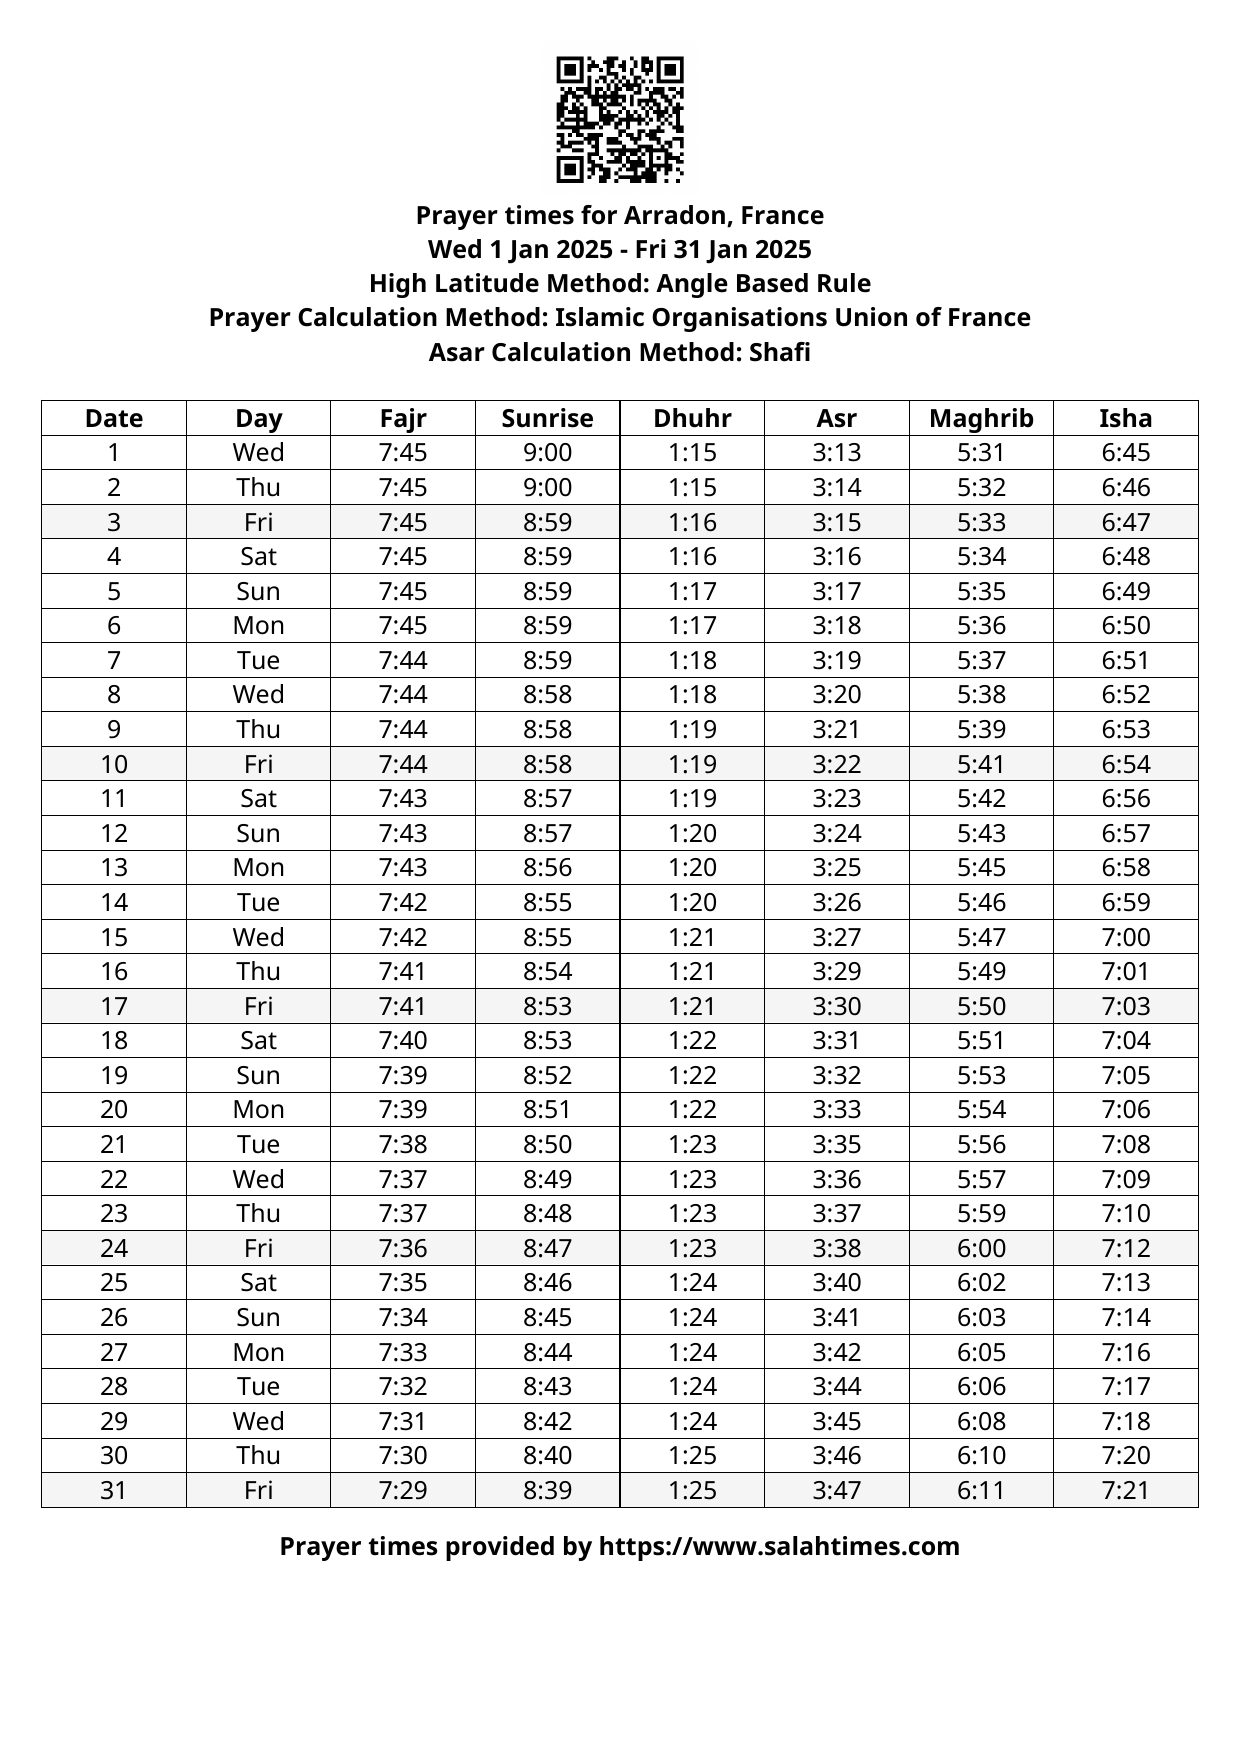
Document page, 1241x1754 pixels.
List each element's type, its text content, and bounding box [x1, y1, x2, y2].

table_cell 16 [42, 954, 186, 988]
table_cell 3:33 [765, 1093, 909, 1126]
table_cell 7:04 [1054, 1024, 1198, 1057]
table_cell 1:24 [621, 1369, 764, 1403]
table_cell 5:47 [910, 920, 1053, 953]
table_cell 6:51 [1054, 643, 1198, 677]
table_cell 3:15 [765, 505, 909, 538]
table_cell 5:36 [910, 609, 1053, 642]
table_cell 6:10 [910, 1439, 1053, 1472]
table_cell 5:38 [910, 678, 1053, 711]
table_cell 3:18 [765, 609, 909, 642]
table_cell 7:45 [331, 470, 475, 504]
table_cell 8:55 [476, 885, 619, 919]
table_cell 8:58 [476, 747, 619, 780]
table_cell 1:16 [621, 505, 764, 538]
table_cell 6:08 [910, 1404, 1053, 1437]
table_cell 7:40 [331, 1024, 475, 1057]
table_cell 3:29 [765, 954, 909, 988]
table_cell 5 [42, 574, 186, 607]
table_cell Wed [187, 920, 330, 953]
table_cell 7:33 [331, 1335, 475, 1368]
text Prayer times provided by https://www.salahtimes.com [42, 1528, 1198, 1563]
table_cell 1:25 [621, 1473, 764, 1507]
table_cell 7:41 [331, 954, 475, 988]
table_cell 7:44 [331, 643, 475, 677]
table_cell 8:51 [476, 1093, 619, 1126]
table_cell 5:33 [910, 505, 1053, 538]
table_cell 7:32 [331, 1369, 475, 1403]
table_cell 3:42 [765, 1335, 909, 1368]
table_cell 1:16 [621, 539, 764, 573]
table_cell 6:56 [1054, 781, 1198, 815]
table_cell Sat [187, 781, 330, 815]
table_cell 7:29 [331, 1473, 475, 1507]
table_cell 1:21 [621, 954, 764, 988]
table_cell 2 [42, 470, 186, 504]
table_cell 29 [42, 1404, 186, 1437]
table_cell 3:47 [765, 1473, 909, 1507]
table_header Sunrise [476, 401, 619, 434]
table_cell 6:58 [1054, 851, 1198, 884]
table_cell Wed [187, 436, 330, 469]
table_cell 1:17 [621, 574, 764, 607]
table_cell 5:46 [910, 885, 1053, 919]
table_cell Mon [187, 851, 330, 884]
table_cell 3:31 [765, 1024, 909, 1057]
table_cell 8:39 [476, 1473, 619, 1507]
table_cell 12 [42, 816, 186, 849]
table_cell 13 [42, 851, 186, 884]
table_cell 5:39 [910, 712, 1053, 746]
text Wed 1 Jan 2025 - Fri 31 Jan 2025 [42, 232, 1198, 266]
table_cell 6:49 [1054, 574, 1198, 607]
table_cell 3:38 [765, 1231, 909, 1264]
table_cell 7:31 [331, 1404, 475, 1437]
picture [542, 41, 699, 198]
table_cell 5:53 [910, 1058, 1053, 1092]
table_cell 7:42 [331, 920, 475, 953]
table_cell 3:21 [765, 712, 909, 746]
table_cell 8:59 [476, 505, 619, 538]
table_cell 1:21 [621, 989, 764, 1022]
table_cell 1:23 [621, 1127, 764, 1161]
table_cell Thu [187, 1196, 330, 1230]
table_cell 1:24 [621, 1404, 764, 1437]
table_cell 6:50 [1054, 609, 1198, 642]
table_cell 7:16 [1054, 1335, 1198, 1368]
table_cell 7:00 [1054, 920, 1198, 953]
table_cell Sun [187, 574, 330, 607]
table_cell 7:43 [331, 781, 475, 815]
table_cell 24 [42, 1231, 186, 1264]
table_cell 6:11 [910, 1473, 1053, 1507]
table_cell Tue [187, 643, 330, 677]
table_cell 5:34 [910, 539, 1053, 573]
table_cell 3 [42, 505, 186, 538]
table_cell Fri [187, 505, 330, 538]
table_cell 1:24 [621, 1300, 764, 1334]
table_cell 7:45 [331, 436, 475, 469]
table_cell 6:52 [1054, 678, 1198, 711]
table_cell 3:41 [765, 1300, 909, 1334]
table_cell 8:58 [476, 678, 619, 711]
table_cell 20 [42, 1093, 186, 1126]
table_cell Thu [187, 712, 330, 746]
table_cell 3:37 [765, 1196, 909, 1230]
table_cell Sat [187, 1024, 330, 1057]
table_cell 8:52 [476, 1058, 619, 1092]
table_cell 30 [42, 1439, 186, 1472]
table_cell 18 [42, 1024, 186, 1057]
table_cell 7:44 [331, 747, 475, 780]
table_cell 17 [42, 989, 186, 1022]
table_cell 8:56 [476, 851, 619, 884]
table_cell 3:17 [765, 574, 909, 607]
table_cell 7:30 [331, 1439, 475, 1472]
table_cell 5:41 [910, 747, 1053, 780]
table_cell 5:37 [910, 643, 1053, 677]
table_cell 9:00 [476, 436, 619, 469]
table_cell 7:37 [331, 1162, 475, 1195]
table_header Date [42, 401, 186, 434]
table_cell 5:42 [910, 781, 1053, 815]
table_cell 1:15 [621, 436, 764, 469]
table_cell Fri [187, 1231, 330, 1264]
table_cell 7:12 [1054, 1231, 1198, 1264]
table_cell 8:50 [476, 1127, 619, 1161]
table_cell Mon [187, 609, 330, 642]
text Prayer Calculation Method: Islamic Organisations Union of France [42, 300, 1198, 334]
table_cell 8:42 [476, 1404, 619, 1437]
table_cell Sun [187, 1058, 330, 1092]
table_cell 1:20 [621, 885, 764, 919]
table_cell 21 [42, 1127, 186, 1161]
table_cell 7:37 [331, 1196, 475, 1230]
table_cell 27 [42, 1335, 186, 1368]
table_cell 6:02 [910, 1266, 1053, 1299]
table_cell 22 [42, 1162, 186, 1195]
table_cell 5:57 [910, 1162, 1053, 1195]
table_cell 7:39 [331, 1058, 475, 1092]
table_cell 7:38 [331, 1127, 475, 1161]
table_cell 26 [42, 1300, 186, 1334]
table_cell 8:49 [476, 1162, 619, 1195]
table_cell 3:40 [765, 1266, 909, 1299]
table_cell Tue [187, 885, 330, 919]
table_cell Wed [187, 1404, 330, 1437]
table_cell 8:58 [476, 712, 619, 746]
table_cell 7:45 [331, 609, 475, 642]
table_cell 3:20 [765, 678, 909, 711]
text Prayer times for Arradon, France [42, 198, 1198, 232]
table_cell 10 [42, 747, 186, 780]
table_cell Tue [187, 1369, 330, 1403]
table_cell 7 [42, 643, 186, 677]
table_cell 3:25 [765, 851, 909, 884]
table_cell 6 [42, 609, 186, 642]
table_cell 7:45 [331, 574, 475, 607]
table_cell 1:23 [621, 1162, 764, 1195]
table_cell 3:14 [765, 470, 909, 504]
table_cell 8:48 [476, 1196, 619, 1230]
table_cell 6:06 [910, 1369, 1053, 1403]
table_cell 1:18 [621, 643, 764, 677]
table_cell 7:41 [331, 989, 475, 1022]
table_cell 7:01 [1054, 954, 1198, 988]
table_header Fajr [331, 401, 475, 434]
table_cell 3:13 [765, 436, 909, 469]
table_cell Mon [187, 1335, 330, 1368]
table_cell 7:44 [331, 678, 475, 711]
table_cell 7:09 [1054, 1162, 1198, 1195]
table_cell 31 [42, 1473, 186, 1507]
table_cell 7:42 [331, 885, 475, 919]
table_cell Thu [187, 1439, 330, 1472]
table_cell 8 [42, 678, 186, 711]
table_cell 5:45 [910, 851, 1053, 884]
table_cell 8:59 [476, 643, 619, 677]
table_cell 7:10 [1054, 1196, 1198, 1230]
table_cell 1:19 [621, 712, 764, 746]
table_cell 1:19 [621, 781, 764, 815]
table_header Maghrib [910, 401, 1053, 434]
table_cell 5:54 [910, 1093, 1053, 1126]
table_cell 7:45 [331, 539, 475, 573]
table_cell 6:47 [1054, 505, 1198, 538]
table_cell 28 [42, 1369, 186, 1403]
table_cell 7:03 [1054, 989, 1198, 1022]
table_cell 8:47 [476, 1231, 619, 1264]
table_cell 1:24 [621, 1335, 764, 1368]
table_cell 6:05 [910, 1335, 1053, 1368]
table_cell 1:18 [621, 678, 764, 711]
table_cell 3:26 [765, 885, 909, 919]
table_cell 1:19 [621, 747, 764, 780]
table_cell 7:43 [331, 816, 475, 849]
table_cell 3:22 [765, 747, 909, 780]
table_cell 7:17 [1054, 1369, 1198, 1403]
table_cell 6:48 [1054, 539, 1198, 573]
table_cell 1:22 [621, 1093, 764, 1126]
table_header Isha [1054, 401, 1198, 434]
table_cell 3:19 [765, 643, 909, 677]
table_cell 15 [42, 920, 186, 953]
table_cell 3:24 [765, 816, 909, 849]
table_cell 23 [42, 1196, 186, 1230]
table_cell Wed [187, 678, 330, 711]
table_cell 8:46 [476, 1266, 619, 1299]
text High Latitude Method: Angle Based Rule [42, 266, 1198, 300]
table_cell 7:39 [331, 1093, 475, 1126]
table_cell 5:56 [910, 1127, 1053, 1161]
table_cell 1:22 [621, 1024, 764, 1057]
table_cell Sun [187, 1300, 330, 1334]
table_cell Mon [187, 1093, 330, 1126]
table_cell 8:59 [476, 539, 619, 573]
table_cell Fri [187, 747, 330, 780]
table_cell 8:53 [476, 1024, 619, 1057]
table_cell Fri [187, 989, 330, 1022]
table_cell 7:44 [331, 712, 475, 746]
table_cell 5:49 [910, 954, 1053, 988]
text Asar Calculation Method: Shafi [42, 334, 1198, 368]
table_cell 6:53 [1054, 712, 1198, 746]
table_cell 8:45 [476, 1300, 619, 1334]
table_cell 5:32 [910, 470, 1053, 504]
table_cell 19 [42, 1058, 186, 1092]
table_cell 7:06 [1054, 1093, 1198, 1126]
table_cell 6:45 [1054, 436, 1198, 469]
table_cell 8:43 [476, 1369, 619, 1403]
table_cell 6:00 [910, 1231, 1053, 1264]
table_cell 11 [42, 781, 186, 815]
table_header Day [187, 401, 330, 434]
table_cell 7:21 [1054, 1473, 1198, 1507]
table_cell 9 [42, 712, 186, 746]
table_cell 1:22 [621, 1058, 764, 1092]
table_cell 3:46 [765, 1439, 909, 1472]
table_cell Sat [187, 539, 330, 573]
table_cell 7:45 [331, 505, 475, 538]
table_cell 1:21 [621, 920, 764, 953]
table_header Dhuhr [621, 401, 764, 434]
table_cell Tue [187, 1127, 330, 1161]
table_cell 7:20 [1054, 1439, 1198, 1472]
table_cell Thu [187, 954, 330, 988]
table_cell Fri [187, 1473, 330, 1507]
table_cell 6:59 [1054, 885, 1198, 919]
table_cell 7:05 [1054, 1058, 1198, 1092]
table_cell 7:18 [1054, 1404, 1198, 1437]
table_cell 3:27 [765, 920, 909, 953]
table_cell 3:36 [765, 1162, 909, 1195]
table_cell Sat [187, 1266, 330, 1299]
table_cell 5:59 [910, 1196, 1053, 1230]
table_cell 7:13 [1054, 1266, 1198, 1299]
table_cell Sun [187, 816, 330, 849]
table_cell 5:50 [910, 989, 1053, 1022]
table_cell 14 [42, 885, 186, 919]
table_cell 5:51 [910, 1024, 1053, 1057]
table_cell 7:35 [331, 1266, 475, 1299]
table_cell 8:53 [476, 989, 619, 1022]
table_cell 1:23 [621, 1231, 764, 1264]
table_cell 8:54 [476, 954, 619, 988]
table_cell 5:35 [910, 574, 1053, 607]
table_cell 7:08 [1054, 1127, 1198, 1161]
table_cell 1:25 [621, 1439, 764, 1472]
table_cell 7:36 [331, 1231, 475, 1264]
table_cell 8:57 [476, 816, 619, 849]
table_cell 1:20 [621, 851, 764, 884]
table_cell 3:32 [765, 1058, 909, 1092]
table_cell 6:57 [1054, 816, 1198, 849]
table_cell 7:14 [1054, 1300, 1198, 1334]
table_cell 6:54 [1054, 747, 1198, 780]
table_cell 3:35 [765, 1127, 909, 1161]
table_cell 1:23 [621, 1196, 764, 1230]
table_cell 8:59 [476, 609, 619, 642]
table_cell 5:31 [910, 436, 1053, 469]
table_cell 7:34 [331, 1300, 475, 1334]
table_cell 9:00 [476, 470, 619, 504]
table_cell 1:24 [621, 1266, 764, 1299]
table_cell 8:57 [476, 781, 619, 815]
table_cell 3:44 [765, 1369, 909, 1403]
table_cell 1:17 [621, 609, 764, 642]
table_cell 3:23 [765, 781, 909, 815]
table_cell 1 [42, 436, 186, 469]
table_cell 8:59 [476, 574, 619, 607]
table_cell 3:30 [765, 989, 909, 1022]
table_cell 8:44 [476, 1335, 619, 1368]
table_cell 4 [42, 539, 186, 573]
table_cell 1:15 [621, 470, 764, 504]
table_cell 8:40 [476, 1439, 619, 1472]
table_cell 8:55 [476, 920, 619, 953]
table_header Asr [765, 401, 909, 434]
table_cell 1:20 [621, 816, 764, 849]
table_cell Thu [187, 470, 330, 504]
table_cell 3:16 [765, 539, 909, 573]
table_cell 5:43 [910, 816, 1053, 849]
table_cell 3:45 [765, 1404, 909, 1437]
table_cell 25 [42, 1266, 186, 1299]
table_cell Wed [187, 1162, 330, 1195]
table_cell 7:43 [331, 851, 475, 884]
table_cell 6:46 [1054, 470, 1198, 504]
table_cell 6:03 [910, 1300, 1053, 1334]
